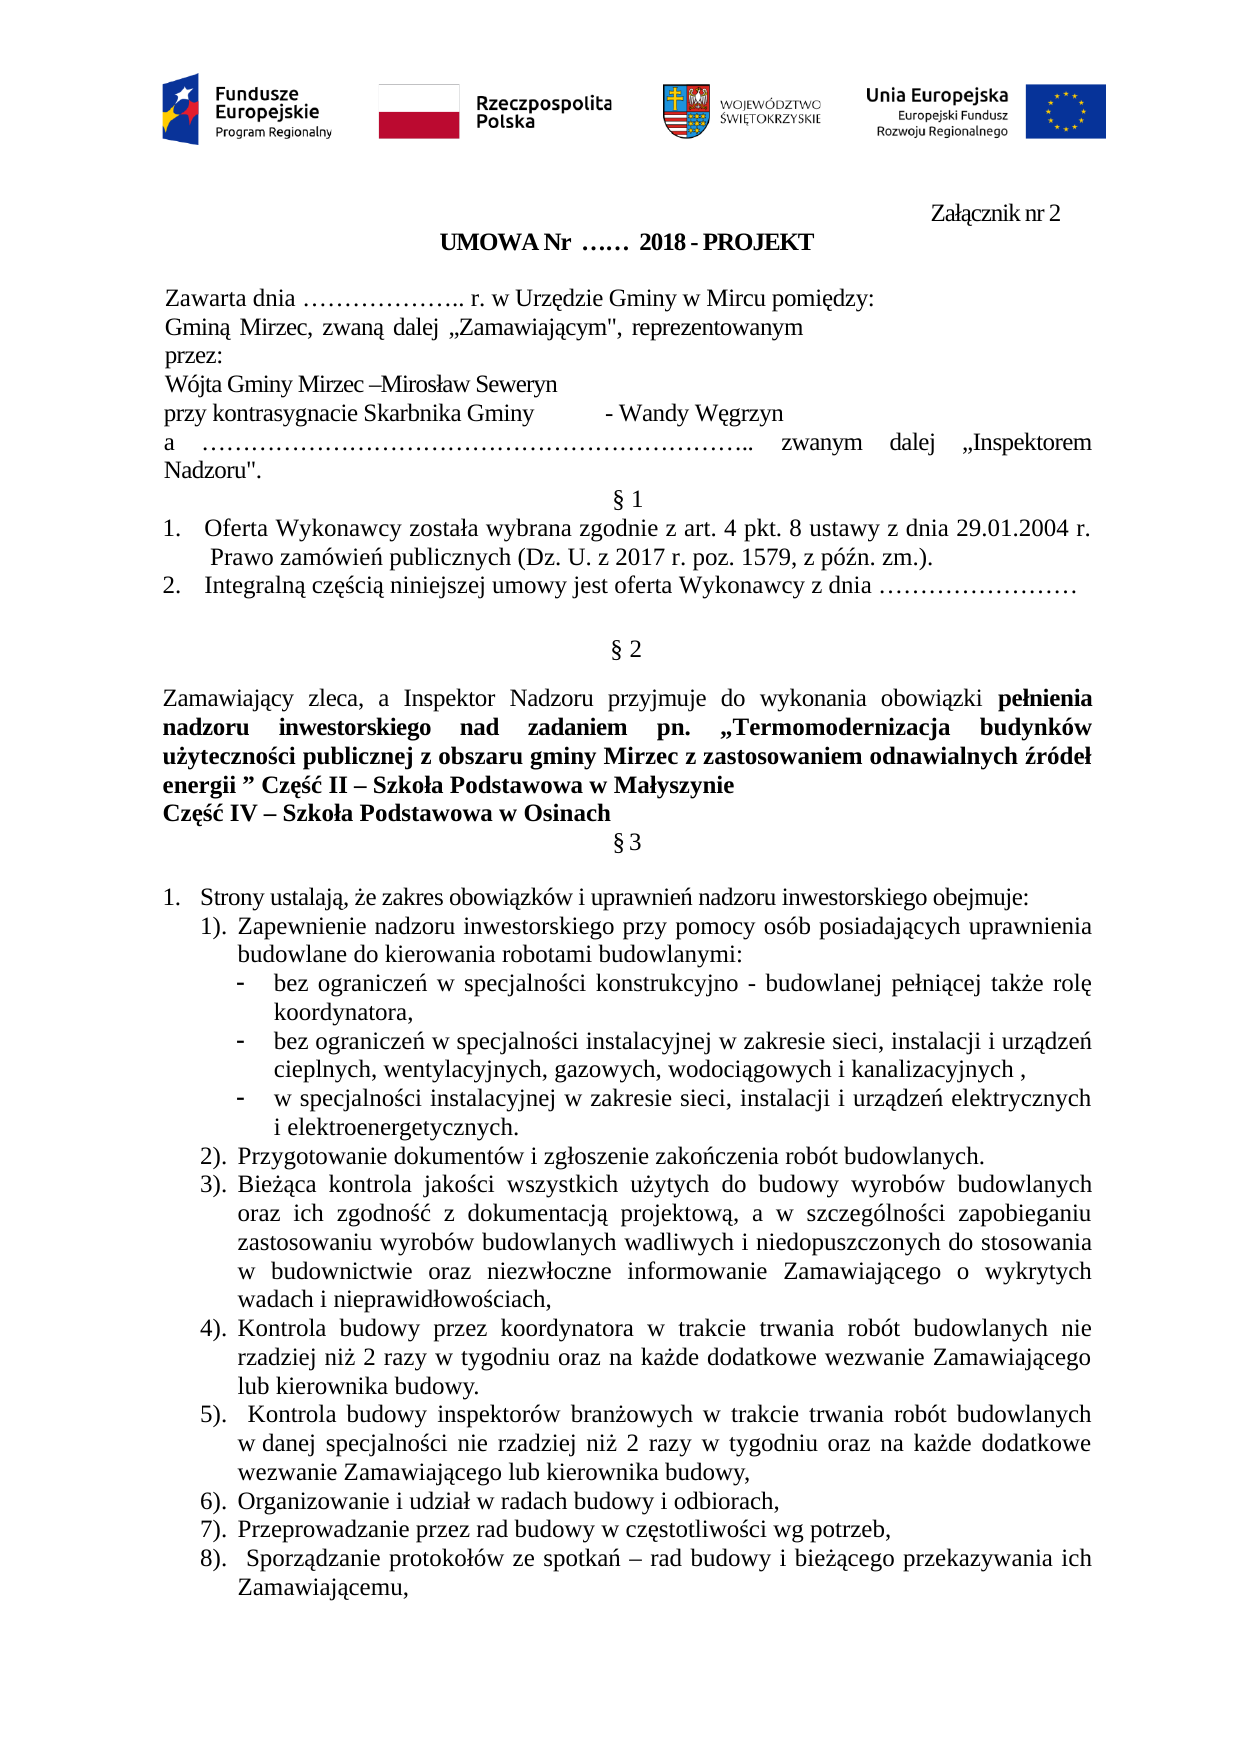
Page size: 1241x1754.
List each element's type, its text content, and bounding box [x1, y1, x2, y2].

text Gminą Mirzec, zwaną dalej „Zamawiającym", reprezentowanym przez: Wójta Gminy Mirzec –Mirosław Seweryn [164, 312, 804, 398]
list Zapewnienie nadzoru inwestorskiego przy pomocy osób posiadających uprawnienia budowlane do kierowania robotami budowlanymi: [200, 911, 1093, 968]
list Strony ustalają, że zakres obowiązków i uprawnień nadzoru inwestorskiego obejmuje: [162, 882, 1093, 911]
list Przeprowadzanie przez rad budowy w częstotliwości wg potrzeb, [200, 1514, 1093, 1543]
text § 1 [162, 484, 1093, 513]
list Integralną częścią niniejszej umowy jest oferta Wykonawcy z dnia …………………… [162, 571, 1093, 599]
text § 2 [162, 634, 1093, 663]
text Zamawiający zleca, a Inspektor Nadzoru przyjmuje do wykonania obowiązki pełnienia nadzoru inwestorskiego nad zadaniem pn. „Termomodernizacja budynków użyteczności publicznej z obszaru gminy Mirzec z zastosowaniem odnawialnych źródeł energii ” Część II – Szkoła Podstawowa w Małyszynie [162, 683, 1093, 798]
list Oferta Wykonawcy została wybrana zgodnie z art. 4 pkt. 8 ustawy z dnia 29.01.2004 r. Prawo zamówień publicznych (Dz. U. z 2017 r. poz. 1579, z późn. zm.). [162, 513, 1093, 571]
list Przygotowanie dokumentów i zgłoszenie zakończenia robót budowlanych. [200, 1141, 1093, 1169]
text a ………………………………………………………….. zwanym dalej „Inspektorem Nadzoru". [163, 427, 1093, 484]
list Kontrola budowy inspektorów branżowych w trakcie trwania robót budowlanych w danej specjalności nie rzadziej niż 2 razy w tygodniu oraz na każde dodatkowe wezwanie Zamawiającego lub kierownika budowy, [200, 1399, 1093, 1486]
picture [378, 73, 612, 145]
text Część IV – Szkoła Podstawowa w Osinach [162, 798, 1093, 827]
list Sporządzanie protokołów ze spotkań – rad budowy i bieżącego przekazywania ich Zamawiającemu, [200, 1543, 1093, 1601]
list bez ograniczeń w specjalności instalacyjnej w zakresie sieci, instalacji i urządzeń cieplnych, wentylacyjnych, gazowych, wodociągowych i kanalizacyjnych , [236, 1026, 1093, 1083]
picture [663, 73, 821, 145]
picture [867, 73, 1106, 145]
list Kontrola budowy przez koordynatora w trakcie trwania robót budowlanych nie rzadziej niż 2 razy w tygodniu oraz na każde dodatkowe wezwanie Zamawiającego lub kierownika budowy. [200, 1313, 1093, 1399]
picture [162, 73, 332, 145]
list Organizowanie i udział w radach budowy i odbiorach, [200, 1486, 1093, 1514]
text Załącznik nr 2 [900, 198, 1093, 227]
text Zawarta dnia ……………….. r. w Urzędzie Gminy w Mircu pomiędzy: [164, 283, 1093, 312]
list w specjalności instalacyjnej w zakresie sieci, instalacji i urządzeń elektrycznych i elektroenergetycznych. [236, 1083, 1093, 1141]
list Bieżąca kontrola jakości wszystkich użytych do budowy wyrobów budowlanych oraz ich zgodność z dokumentacją projektową, a w szczególności zapobieganiu zastosowaniu wyrobów budowlanych wadliwych i niedopuszczonych do stosowania w budownictwie oraz niezwłoczne informowanie Zamawiającego o wykrytych wadach i nieprawidłowościach, [200, 1169, 1093, 1313]
text UMOWA Nr …… 2018 - PROJEKT [162, 227, 1093, 256]
text § 3 [162, 827, 1093, 856]
text przy kontrasygnacie Skarbnika Gminy - Wandy Węgrzyn [163, 398, 1093, 427]
list bez ograniczeń w specjalności konstrukcyjno - budowlanej pełniącej także rolę koordynatora, [236, 968, 1093, 1026]
